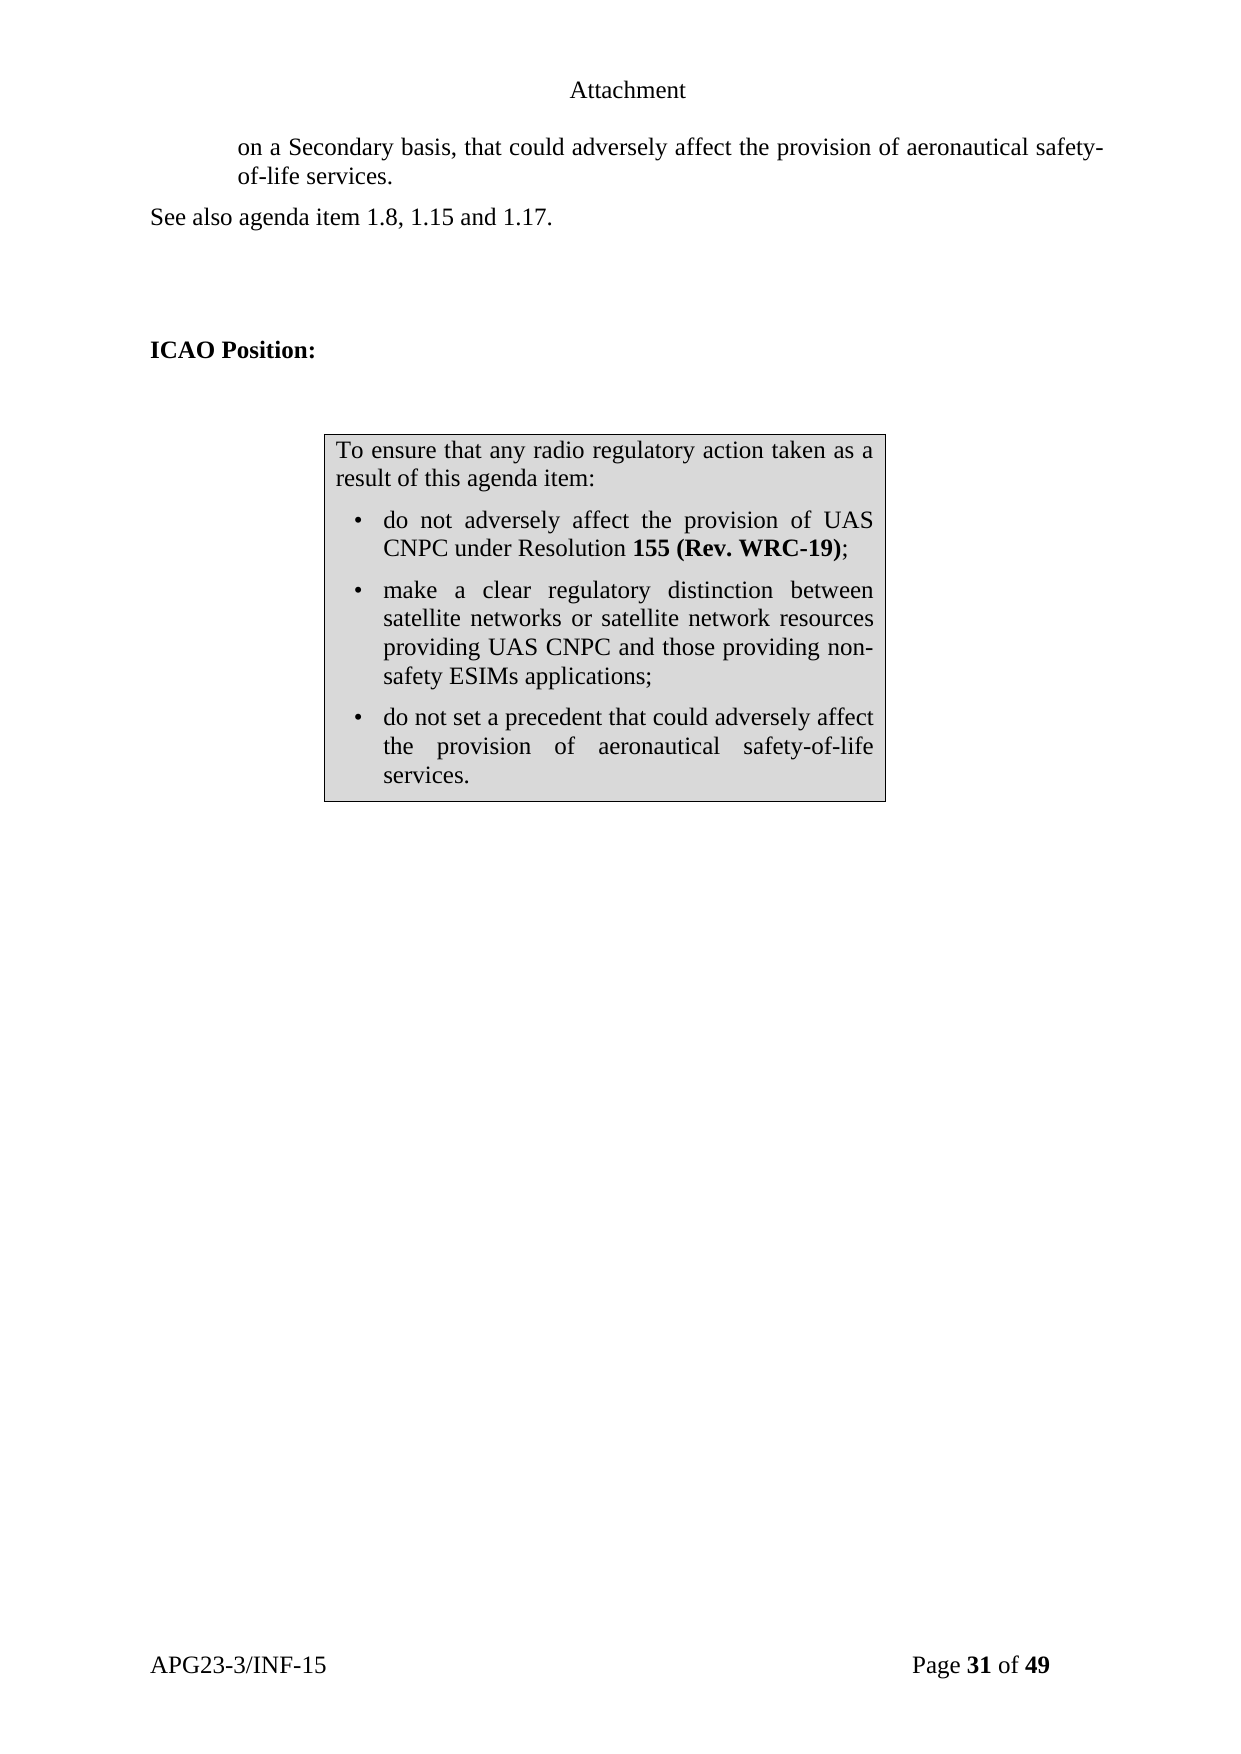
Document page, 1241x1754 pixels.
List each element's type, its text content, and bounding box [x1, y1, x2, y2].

text ICAO Position: [150, 335, 1105, 364]
table_header To ensure that any radio regulatory action taken as a result of this agenda item: • do not adversely affect the provision of UAS CNPC under Resolution 155 (Rev. WRC-19); • make a clear regulatory distinction between satellite networks or satellite network resources providing UAS CNPC and those providing non-safety ESIMs applications; • do not set a precedent that could adversely affect the provision of aeronautical safety-of-life services. [325, 435, 885, 801]
text See also agenda item 1.8, 1.15 and 1.17. [150, 202, 1105, 231]
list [200, 132, 1105, 190]
